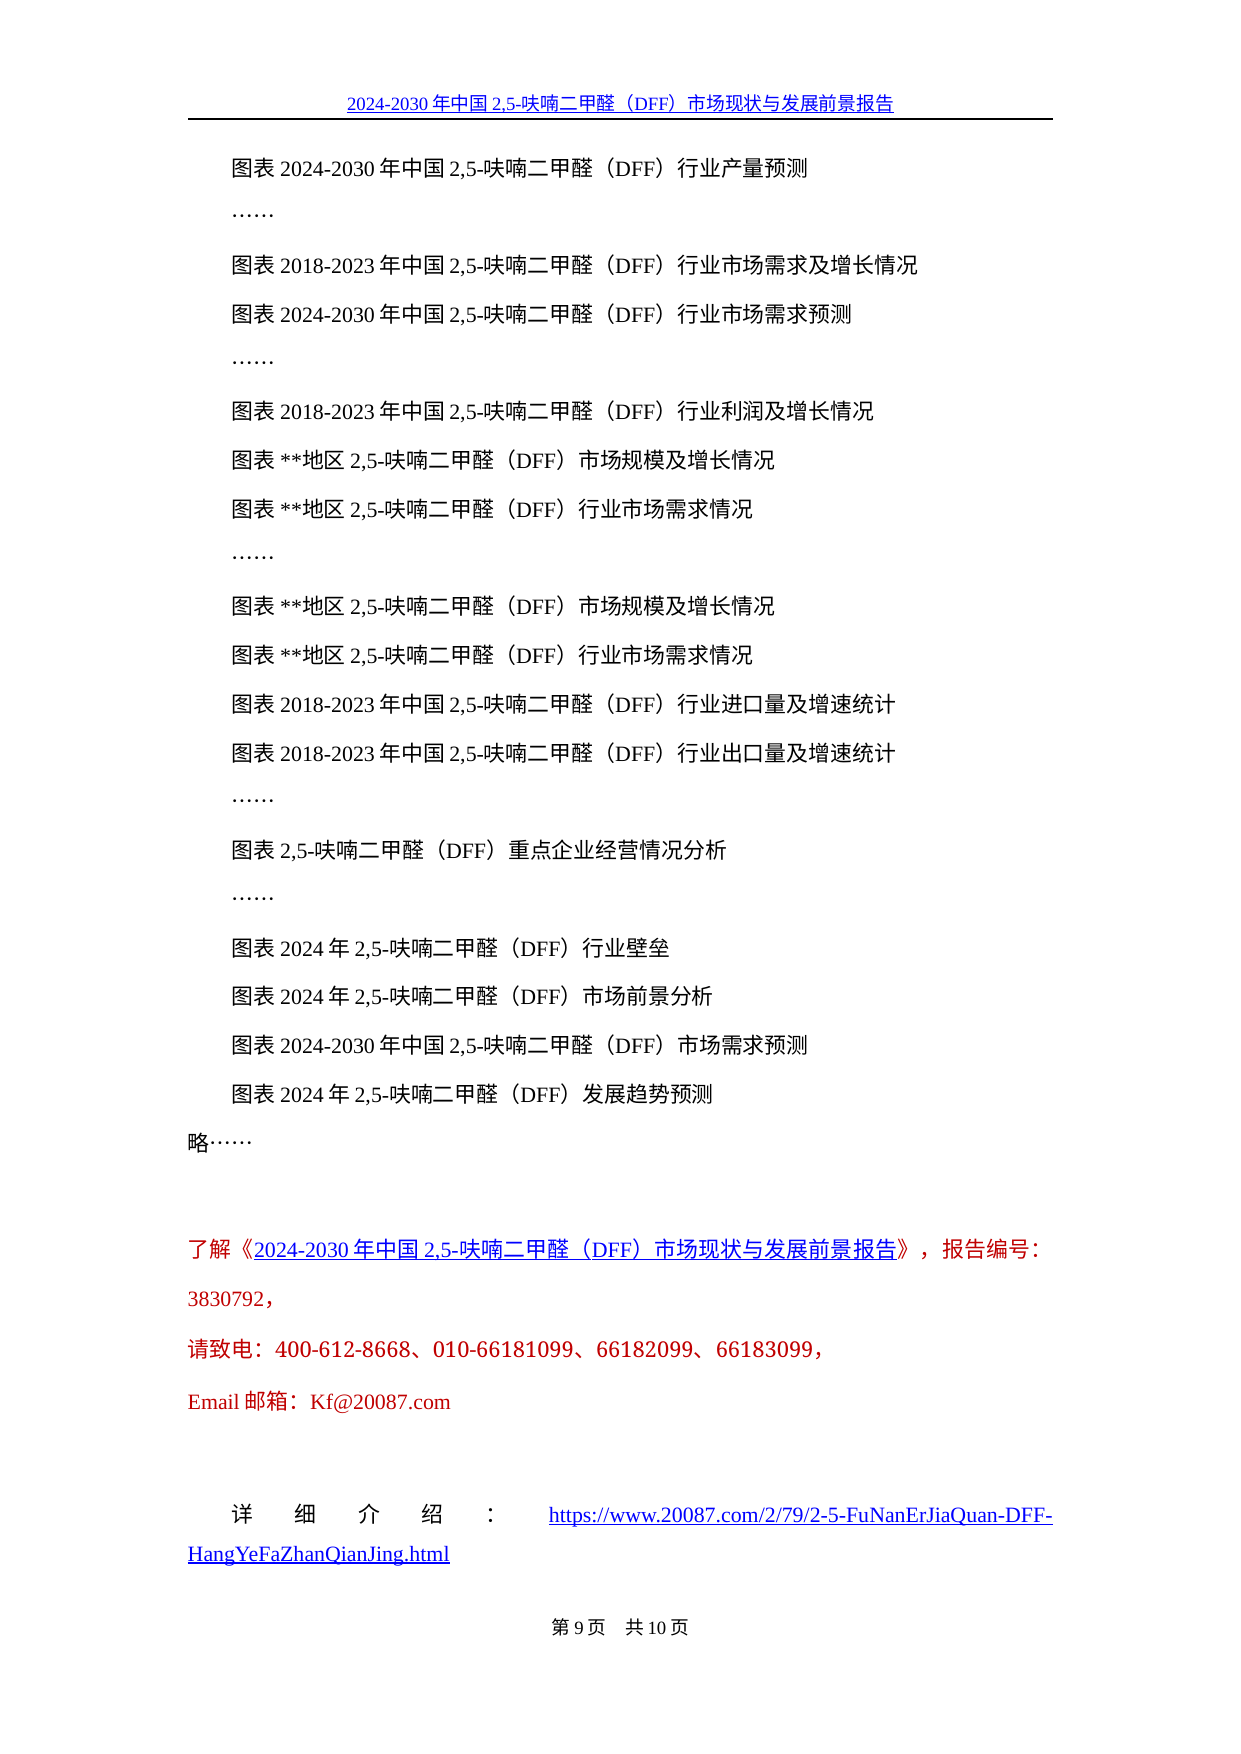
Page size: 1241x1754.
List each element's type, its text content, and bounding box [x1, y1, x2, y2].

text 详细介绍：https://www.20087.com/2/79/2-5-FuNanErJiaQuan-DFF-HangYeFaZhanQianJing.html [187, 1496, 1053, 1569]
text 了解《2024-2030年中国2,5-呋喃二甲醛（DFF）市场现状与发展前景报告》，报告编号：3830792， [187, 1232, 1053, 1313]
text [187, 150, 1053, 1158]
text Email邮箱：Kf@20087.com [187, 1383, 1053, 1416]
text 请致电：400-612-8668、010-66181099、66182099、66183099， [187, 1332, 1053, 1364]
